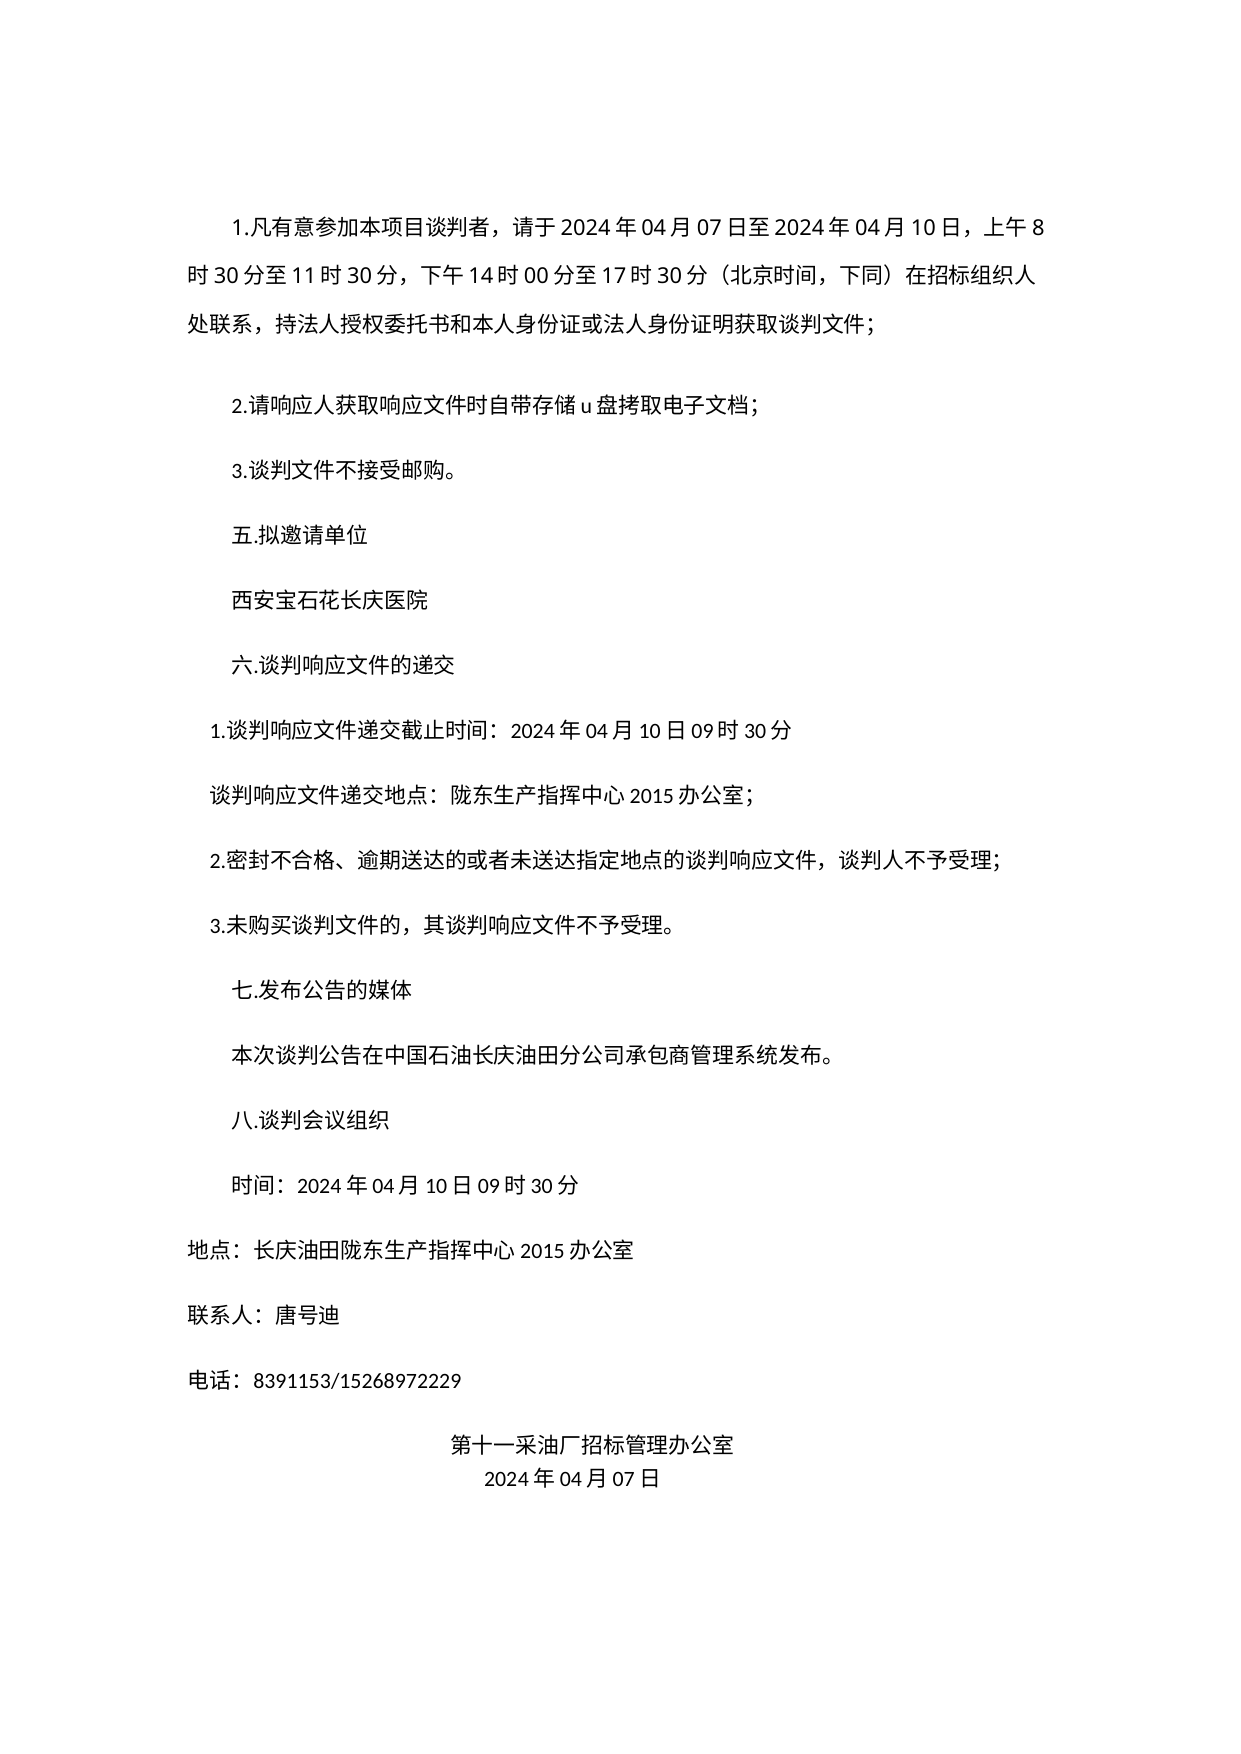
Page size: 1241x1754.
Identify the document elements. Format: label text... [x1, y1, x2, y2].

text 2024年04月07日 [187, 1460, 1053, 1493]
text 五.拟邀请单位 [187, 518, 1053, 550]
text 本次谈判公告在中国石油长庆油田分公司承包商管理系统发布。 [187, 1038, 1053, 1070]
text 时间：2024年04月10日09时30分 [187, 1168, 1053, 1200]
text 3.谈判文件不接受邮购。 [187, 453, 1053, 485]
text 地点：长庆油田陇东生产指挥中心2015办公室 [187, 1233, 1053, 1265]
text 六.谈判响应文件的递交 [187, 648, 1053, 680]
text 八.谈判会议组织 [187, 1103, 1053, 1135]
text 西安宝石花长庆医院 [187, 583, 1053, 615]
text 七.发布公告的媒体 [187, 973, 1053, 1005]
text 2.密封不合格、逾期送达的或者未送达指定地点的谈判响应文件，谈判人不予受理； [187, 843, 1053, 875]
text 电话：8391153/15268972229 [187, 1363, 1053, 1395]
text 谈判响应文件递交地点：陇东生产指挥中心2015办公室； [187, 778, 1053, 810]
text 1.谈判响应文件递交截止时间：2024年04月10日09时30分 [187, 713, 1053, 745]
text 1.凡有意参加本项目谈判者，请于2024年04月07日至2024年04月10日，上午8时30分至11时30分，下午14时00分至17时30分（北京时间，下同）在招标组织人处联系，持法人授权委托书和本人身份证或法人身份证明获取谈判文件； [187, 209, 1053, 339]
text 联系人：唐号迪 [187, 1298, 1053, 1330]
text 3.未购买谈判文件的，其谈判响应文件不予受理。 [187, 908, 1053, 940]
text 第十一采油厂招标管理办公室 [187, 1428, 1053, 1460]
text 2.请响应人获取响应文件时自带存储u盘拷取电子文档； [187, 388, 1053, 420]
